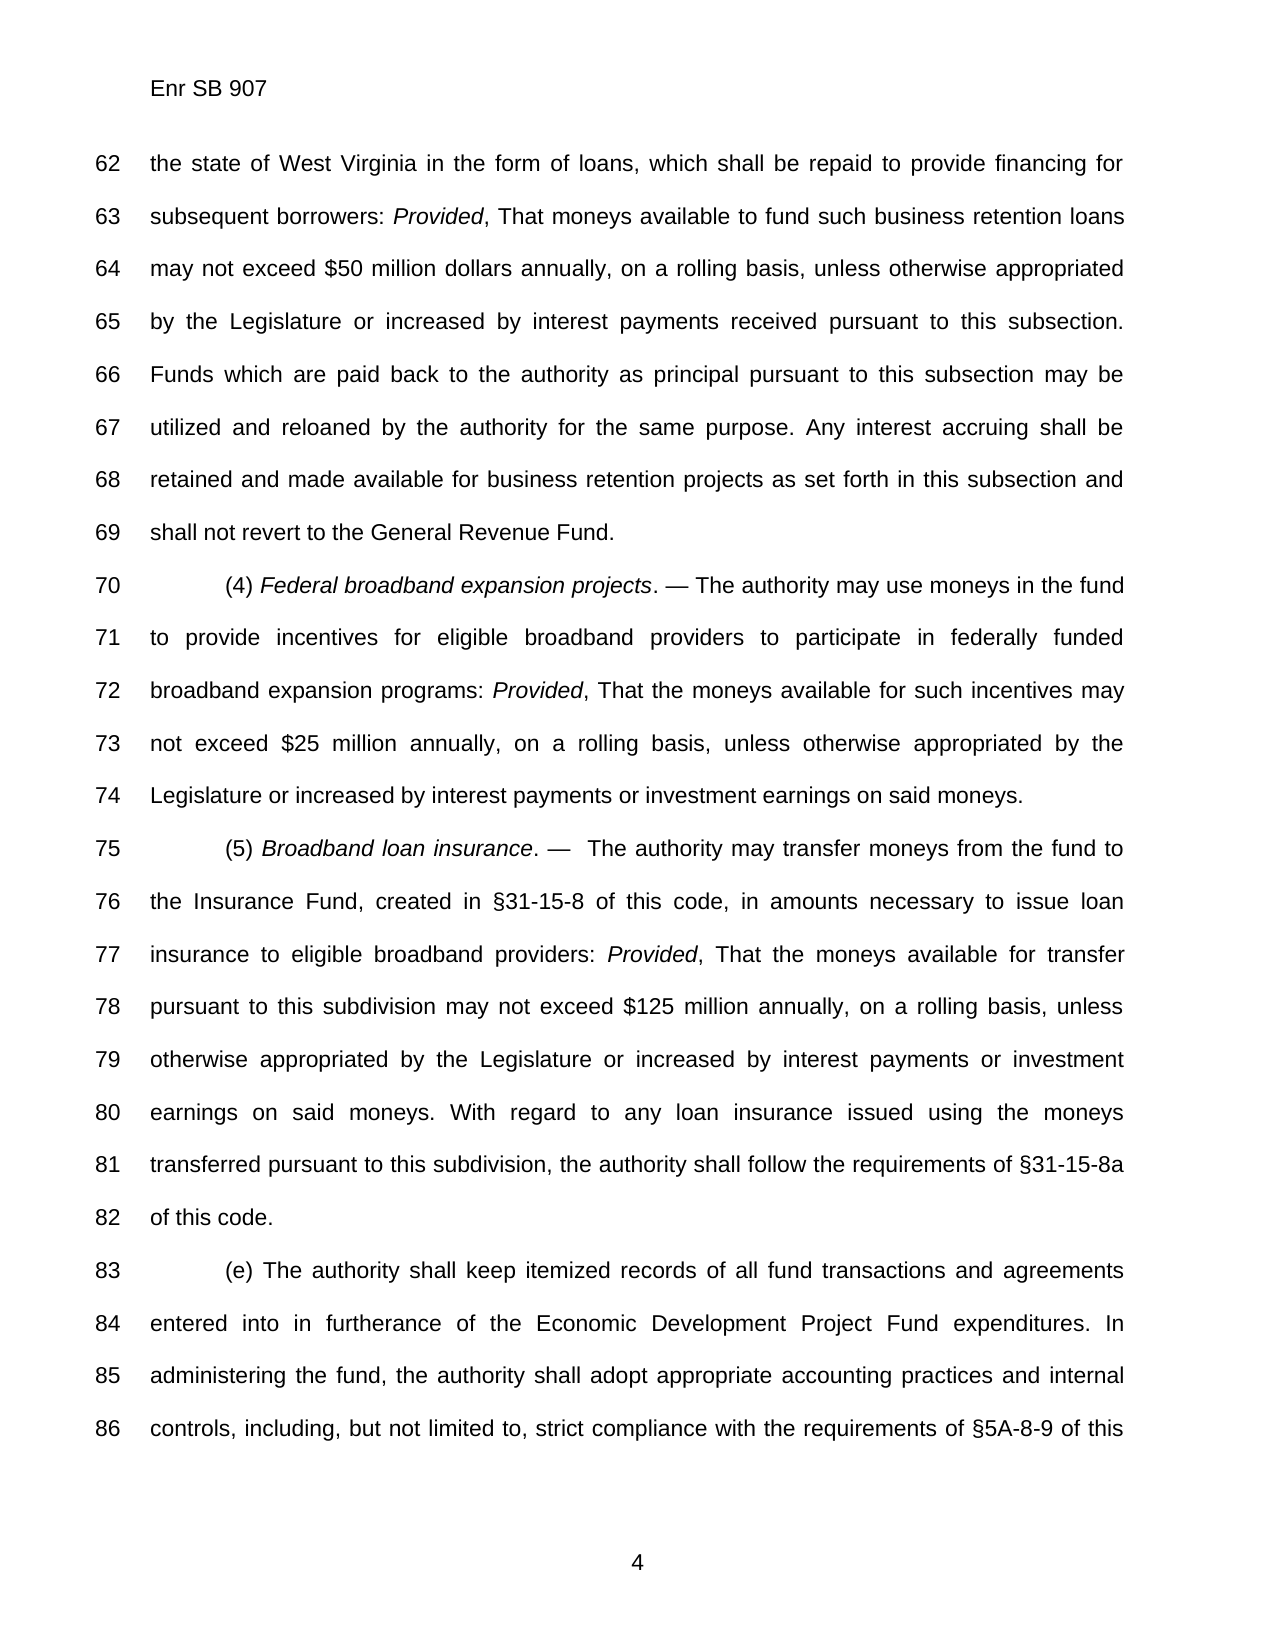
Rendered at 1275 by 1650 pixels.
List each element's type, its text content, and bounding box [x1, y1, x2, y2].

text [150, 1257, 1125, 1441]
text (4) Federal broadband expansion projects. — The authority may use moneys in the fund to provide incentives for eligible broadband providers to participate in federally funded broadband expansion programs: Provided, That the moneys available for such incentives may not exceed $25 million annually, on a rolling basis, unless otherwise appropriated by the Legislature or increased by interest payments or investment earnings on said moneys. [150, 572, 1125, 809]
text (5) Broadband loan insurance. — The authority may transfer moneys from the fund to the Insurance Fund, created in §31-15-8 of this code, in amounts necessary to issue loan insurance to eligible broadband providers: Provided, That the moneys available for transfer pursuant to this subdivision may not exceed $125 million annually, on a rolling basis, unless otherwise appropriated by the Legislature or increased by interest payments or investment earnings on said moneys. With regard to any loan insurance issued using the moneys transferred pursuant to this subdivision, the authority shall follow the requirements of §31-15-8a of this code. [150, 835, 1125, 1231]
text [150, 150, 1125, 545]
